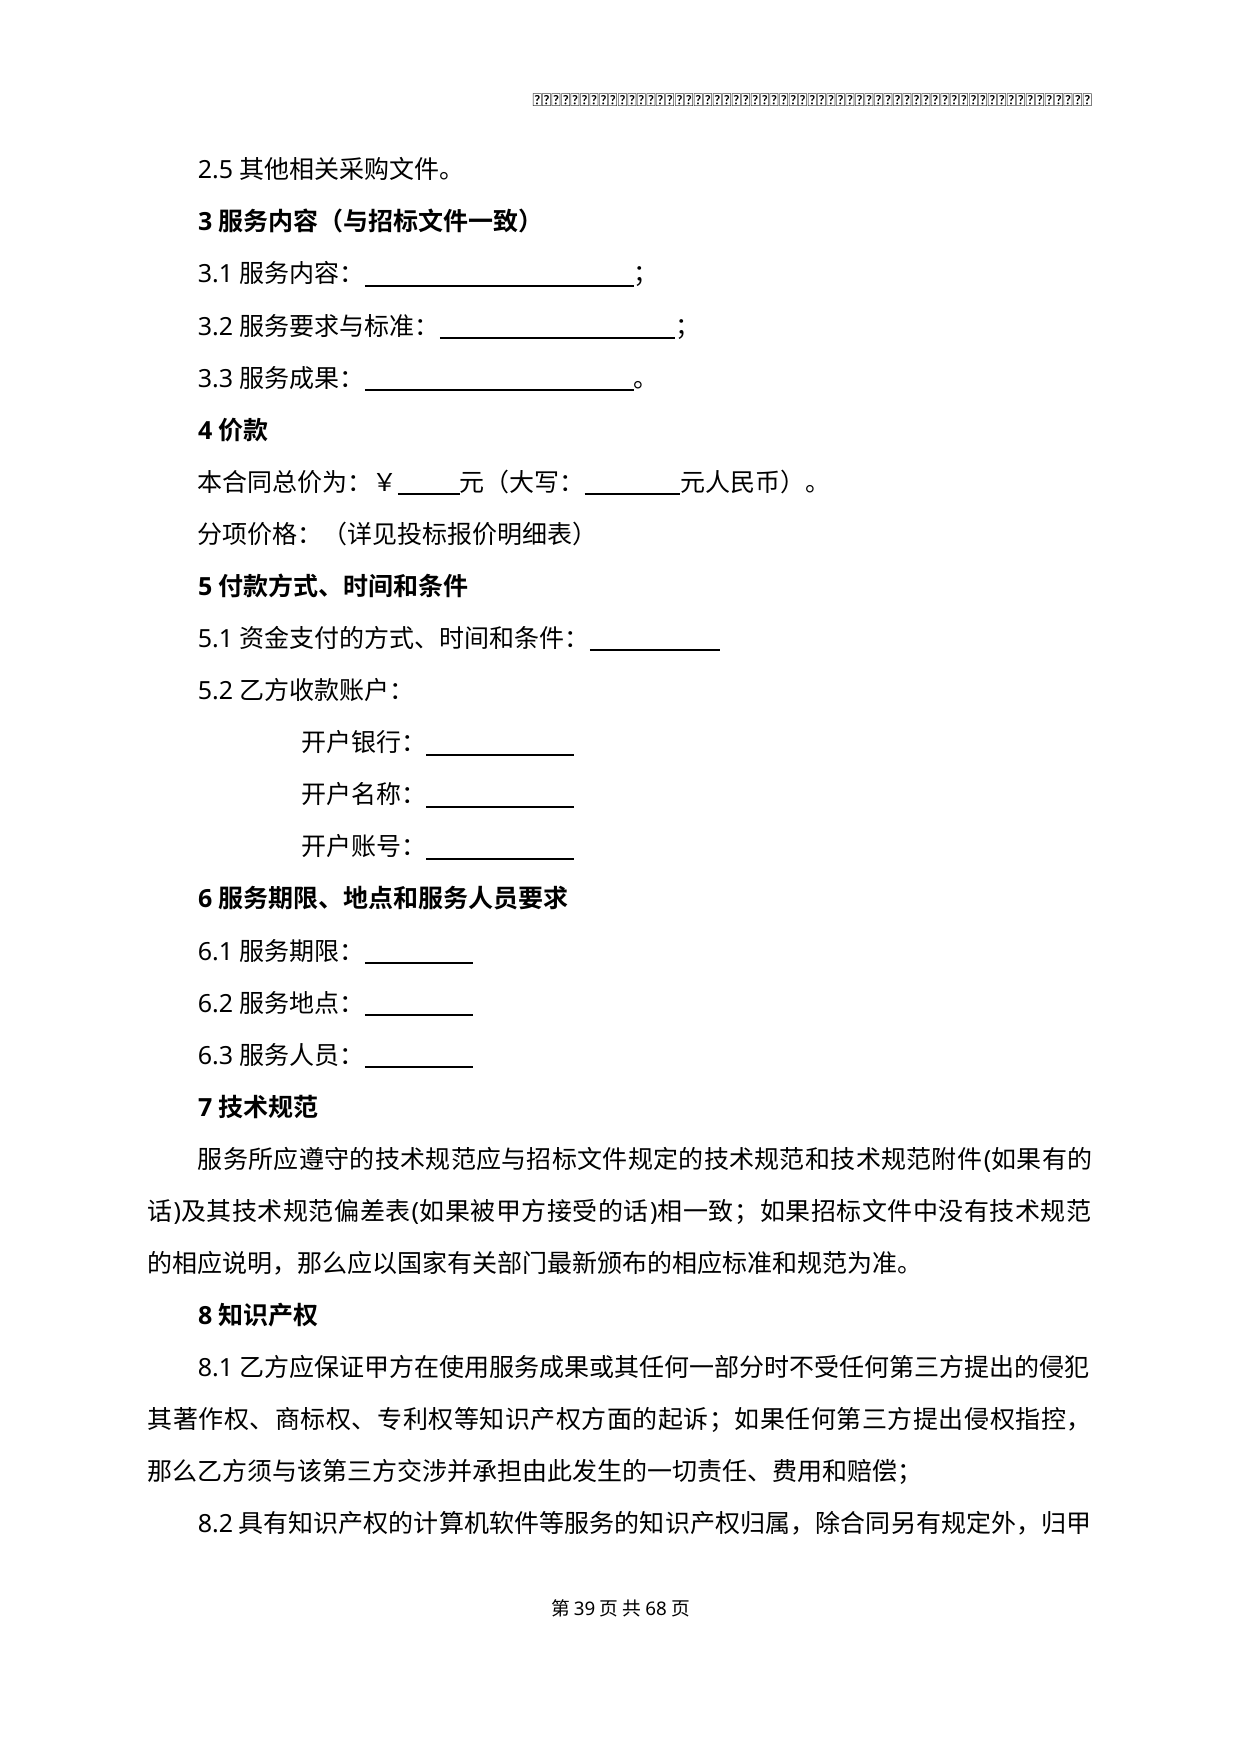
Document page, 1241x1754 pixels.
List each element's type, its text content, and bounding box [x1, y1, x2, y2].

text 7 技术规范 [148, 1074, 1092, 1127]
text 3.2 服务要求与标准： ； [148, 293, 1092, 345]
text 8 知识产权 [148, 1283, 1092, 1335]
text 6.3 服务人员： [148, 1022, 1092, 1074]
text 6 服务期限、地点和服务人员要求 [148, 866, 1092, 918]
text 开户账号： [301, 814, 1092, 866]
text 分项价格：（详见投标报价明细表） [148, 502, 1092, 554]
text 4 价款 [148, 397, 1092, 449]
text 6.1 服务期限： [148, 918, 1092, 970]
text 3.1 服务内容： ； [148, 241, 1092, 293]
text 服务所应遵守的技术规范应与招标文件规定的技术规范和技术规范附件(如果有的话)及其技术规范偏差表(如果被甲方接受的话)相一致；如果招标文件中没有技术规范的相应说明，那么应以国家有关部门最新颁布的相应标准和规范为准。 [148, 1127, 1092, 1283]
text 5.1 资金支付的方式、时间和条件： [148, 606, 1092, 658]
text 5.2 乙方收款账户： [148, 658, 1092, 710]
text 3 服务内容（与招标文件一致） [148, 189, 1092, 241]
text 6.2 服务地点： [148, 970, 1092, 1022]
text 5 付款方式、时间和条件 [148, 554, 1092, 606]
text 开户名称： [301, 762, 1092, 814]
text 3.3 服务成果： 。 [148, 345, 1092, 397]
text 2.5 其他相关采购文件。 [148, 137, 1092, 189]
text 8.1 乙方应保证甲方在使用服务成果或其任何一部分时不受任何第三方提出的侵犯其著作权、商标权、专利权等知识产权方面的起诉；如果任何第三方提出侵权指控，那么乙方须与该第三方交涉并承担由此发生的一切责任、费用和赔偿； [148, 1335, 1092, 1491]
text 开户银行： [301, 710, 1092, 762]
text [148, 1491, 1092, 1543]
text 本合同总价为：￥ 元（大写： 元人民币）。 [148, 449, 1092, 502]
